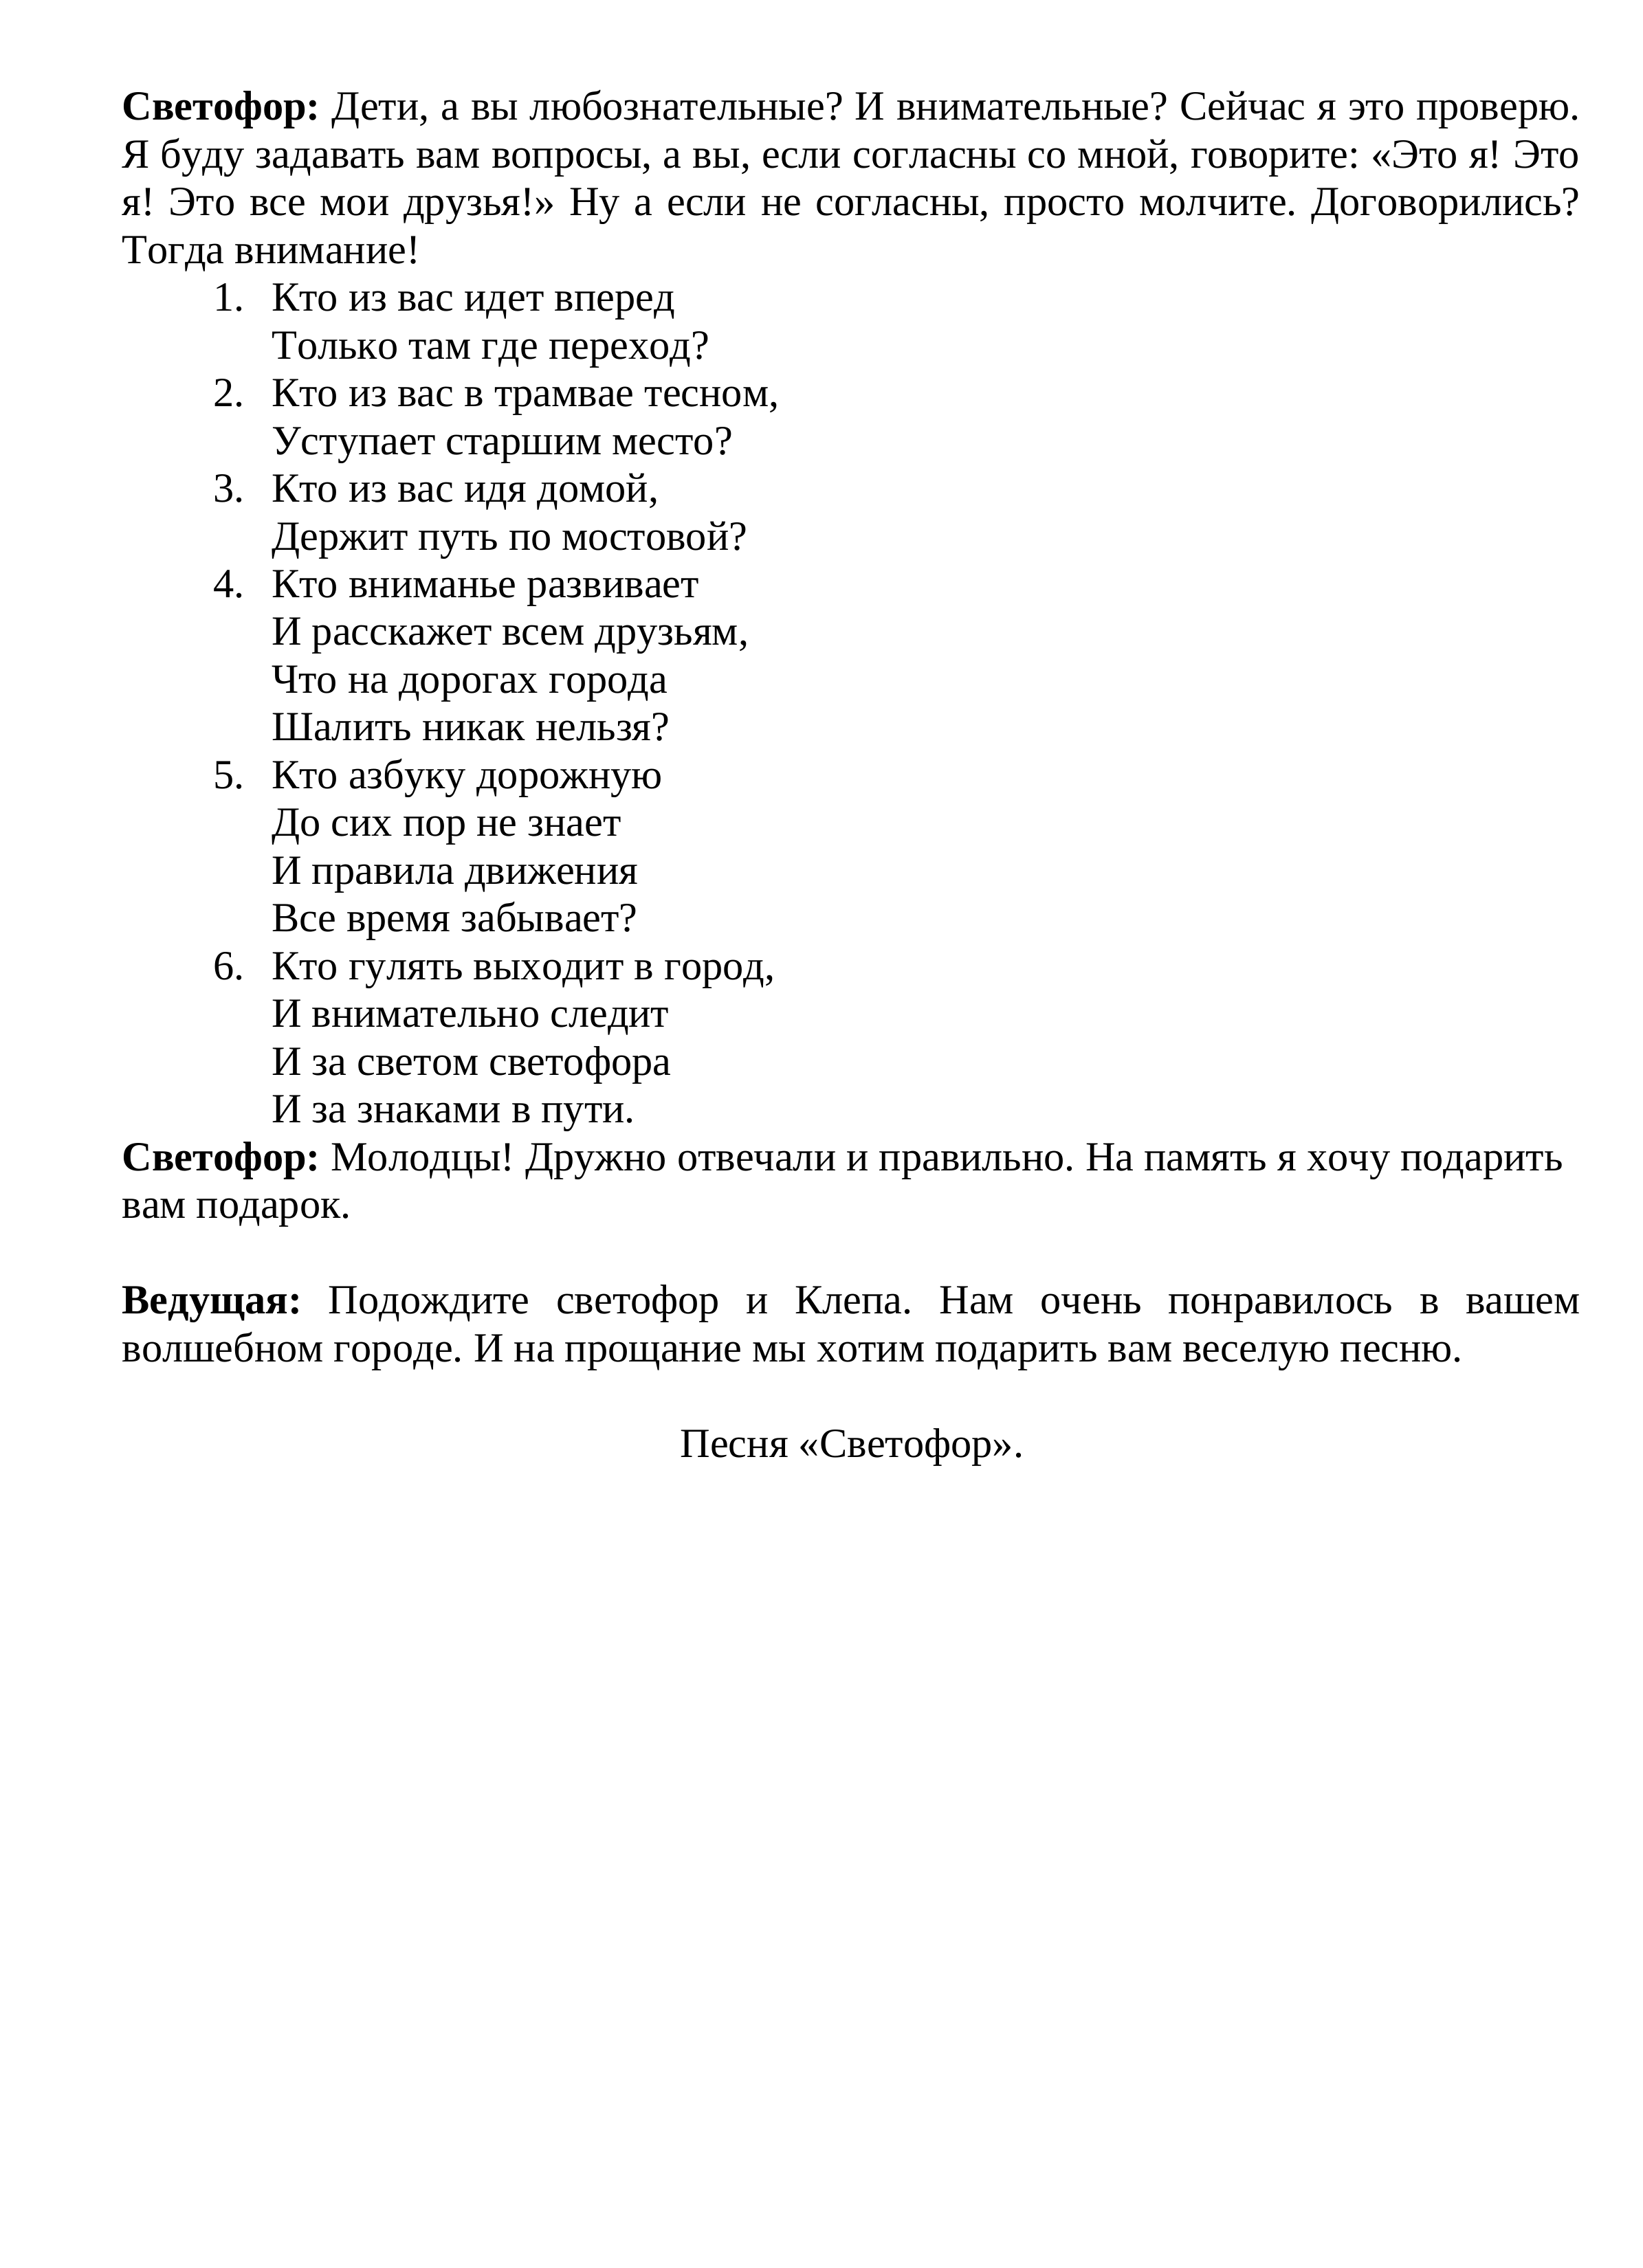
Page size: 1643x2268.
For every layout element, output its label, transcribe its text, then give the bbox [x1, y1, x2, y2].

text И расскажет всем друзьям, [122, 606, 1582, 654]
list Кто из вас идя домой, [122, 463, 1582, 511]
list Кто гулять выходит в город, [122, 941, 1582, 988]
text Шалить никак нельзя? [122, 702, 1582, 750]
list Кто азбуку дорожную [122, 750, 1582, 797]
text Светофор: Молодцы! Дружно отвечали и правильно. На память я хочу подарить вам подарок. [122, 1132, 1582, 1227]
text Ведущая: Подождите светофор и Клепа. Нам очень понравилось в вашем волшебном городе. И на прощание мы хотим подарить вам веселую песню. [122, 1275, 1582, 1370]
list Кто из вас в трамвае тесном, [122, 368, 1582, 415]
text Только там где переход? [213, 320, 1582, 368]
list Кто вниманье развивает [122, 559, 1582, 606]
text Держит путь по мостовой? [122, 511, 1582, 559]
text Что на дорогах города [122, 654, 1582, 702]
text Все время забывает? [122, 893, 1582, 941]
text И правила движения [122, 845, 1582, 893]
text Песня «Светофор». [122, 1418, 1582, 1466]
text И за знаками в пути. [122, 1084, 1582, 1132]
text Уступает старшим место? [122, 415, 1582, 463]
text И за светом светофора [122, 1036, 1582, 1084]
text И внимательно следит [122, 988, 1582, 1036]
text До сих пор не знает [213, 797, 1582, 845]
text Светофор: Дети, а вы любознательные? И внимательные? Сейчас я это проверю. Я буду задавать вам вопросы, а вы, если согласны со мной, говорите: «Это я! Это я! Это все мои друзья!» Ну а если не согласны, просто молчите. Договорились? Тогда внимание! [122, 81, 1582, 272]
list Кто из вас идет вперед [122, 272, 1582, 320]
